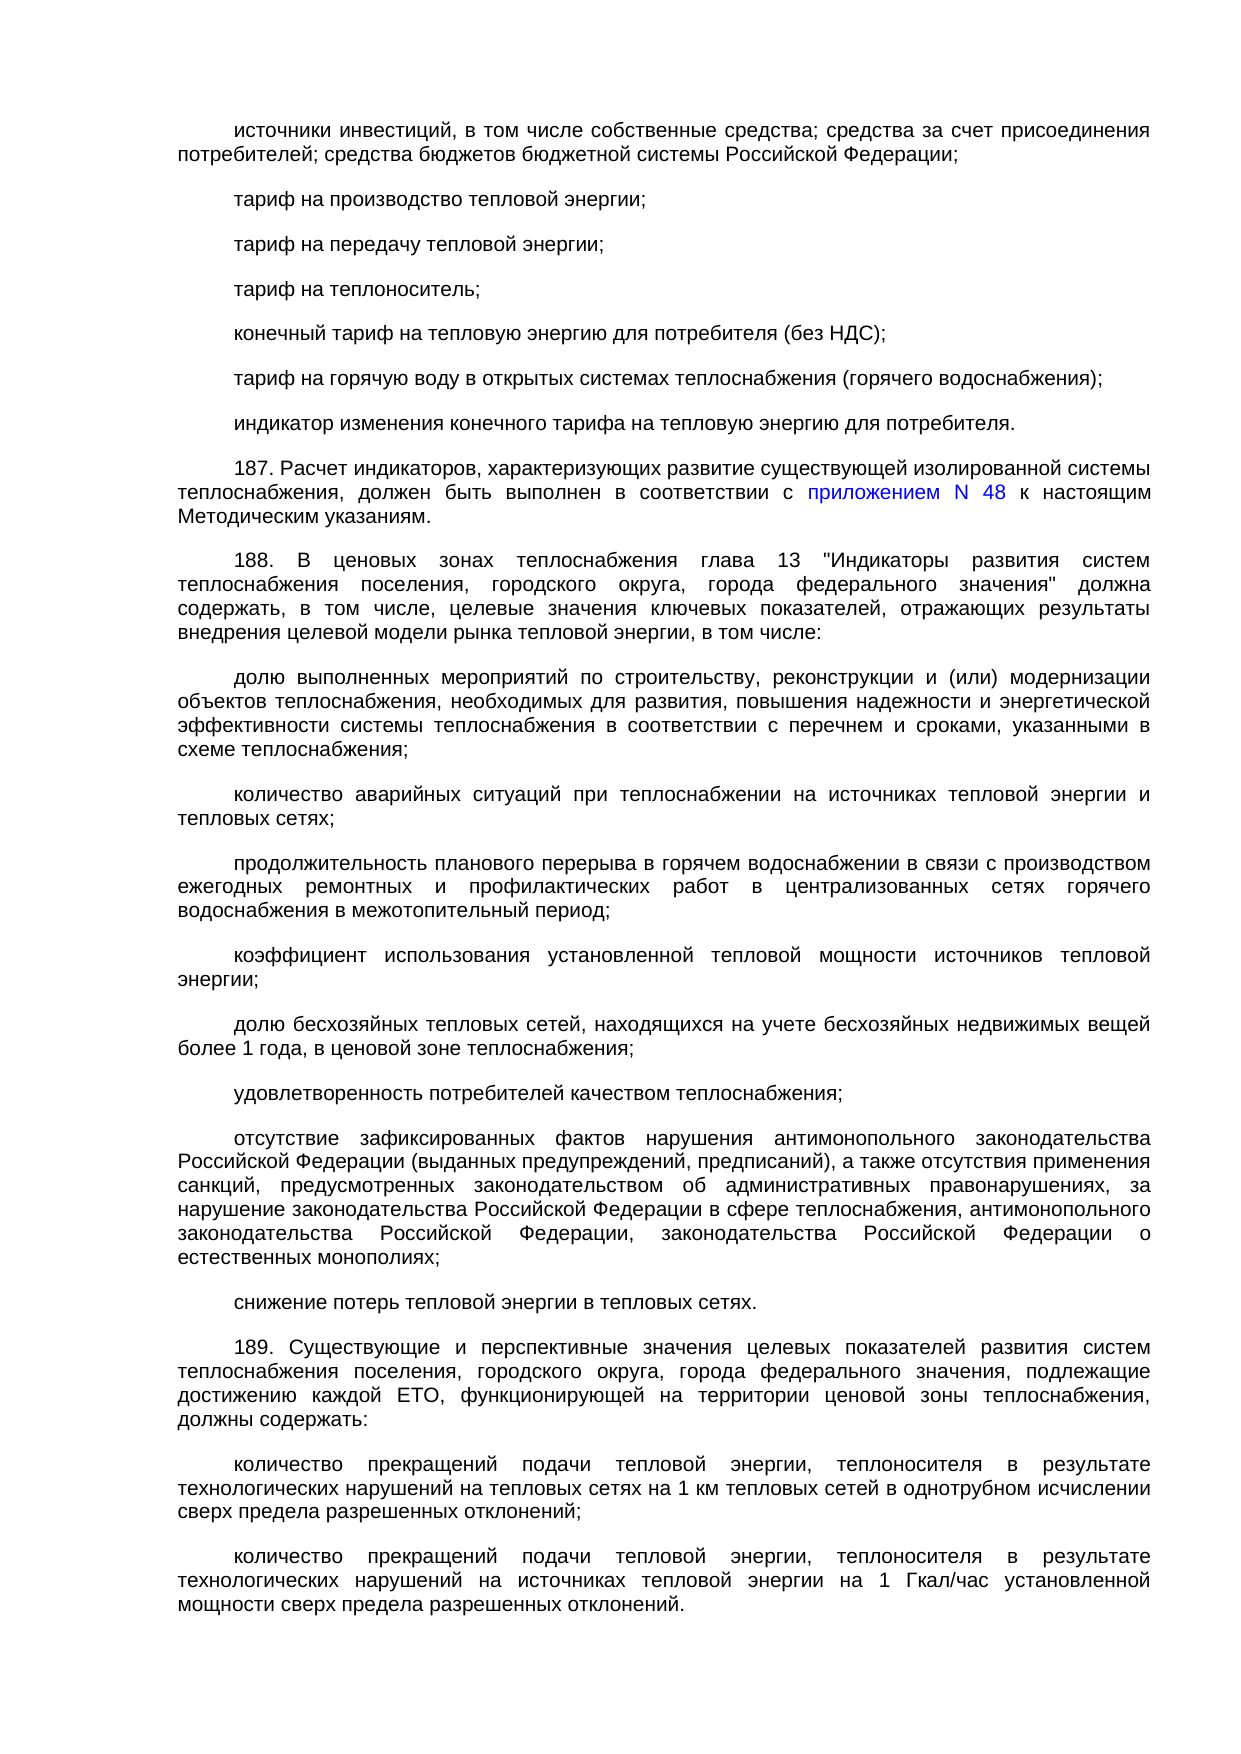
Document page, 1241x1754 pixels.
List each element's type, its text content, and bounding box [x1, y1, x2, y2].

text тариф на теплоноситель; [177, 276, 1152, 300]
text коэффициент использования установленной тепловой мощности источников тепловой энергии; [177, 943, 1152, 991]
text долю выполненных мероприятий по строительству, реконструкции и (или) модернизации объектов теплоснабжения, необходимых для развития, повышения надежности и энергетической эффективности системы теплоснабжения в соответствии с перечнем и сроками, указанными в схеме теплоснабжения; [177, 665, 1152, 761]
text продолжительность планового перерыва в горячем водоснабжении в связи с производством ежегодных ремонтных и профилактических работ в централизованных сетях горячего водоснабжения в межотопительный период; [177, 850, 1152, 922]
text 187. Расчет индикаторов, характеризующих развитие существующей изолированной системы теплоснабжения, должен быть выполнен в соответствии с приложением N 48 к настоящим Методическим указаниям. [177, 456, 1152, 527]
text количество прекращений подачи тепловой энергии, теплоносителя в результате технологических нарушений на источниках тепловой энергии на 1 Гкал/час установленной мощности сверх предела разрешенных отклонений. [177, 1544, 1152, 1616]
text количество аварийных ситуаций при теплоснабжении на источниках тепловой энергии и тепловых сетях; [177, 782, 1152, 829]
text отсутствие зафиксированных фактов нарушения антимонопольного законодательства Российской Федерации (выданных предупреждений, предписаний), а также отсутствия применения санкций, предусмотренных законодательством об административных правонарушениях, за нарушение законодательства Российской Федерации в сфере теплоснабжения, антимонопольного законодательства Российской Федерации, законодательства Российской Федерации о естественных монополиях; [177, 1125, 1152, 1269]
text удовлетворенность потребителей качеством теплоснабжения; [177, 1081, 1152, 1104]
text снижение потерь тепловой энергии в тепловых сетях. [177, 1290, 1152, 1314]
text количество прекращений подачи тепловой энергии, теплоносителя в результате технологических нарушений на тепловых сетях на 1 км тепловых сетей в однотрубном исчислении сверх предела разрешенных отклонений; [177, 1451, 1152, 1523]
text источники инвестиций, в том числе собственные средства; средства за счет присоединения потребителей; средства бюджетов бюджетной системы Российской Федерации; [177, 118, 1152, 166]
text 188. В ценовых зонах теплоснабжения глава 13 "Индикаторы развития систем теплоснабжения поселения, городского округа, города федерального значения" должна содержать, в том числе, целевые значения ключевых показателей, отражающих результаты внедрения целевой модели рынка тепловой энергии, в том числе: [177, 548, 1152, 644]
text тариф на производство тепловой энергии; [177, 187, 1152, 211]
text тариф на передачу тепловой энергии; [177, 232, 1152, 256]
text тариф на горячую воду в открытых системах теплоснабжения (горячего водоснабжения); [177, 366, 1152, 390]
text 189. Существующие и перспективные значения целевых показателей развития систем теплоснабжения поселения, городского округа, города федерального значения, подлежащие достижению каждой ЕТО, функционирующей на территории ценовой зоны теплоснабжения, должны содержать: [177, 1335, 1152, 1431]
text конечный тариф на тепловую энергию для потребителя (без НДС); [177, 321, 1152, 345]
text индикатор изменения конечного тарифа на тепловую энергию для потребителя. [177, 411, 1152, 435]
text долю бесхозяйных тепловых сетей, находящихся на учете бесхозяйных недвижимых вещей более 1 года, в ценовой зоне теплоснабжения; [177, 1012, 1152, 1060]
